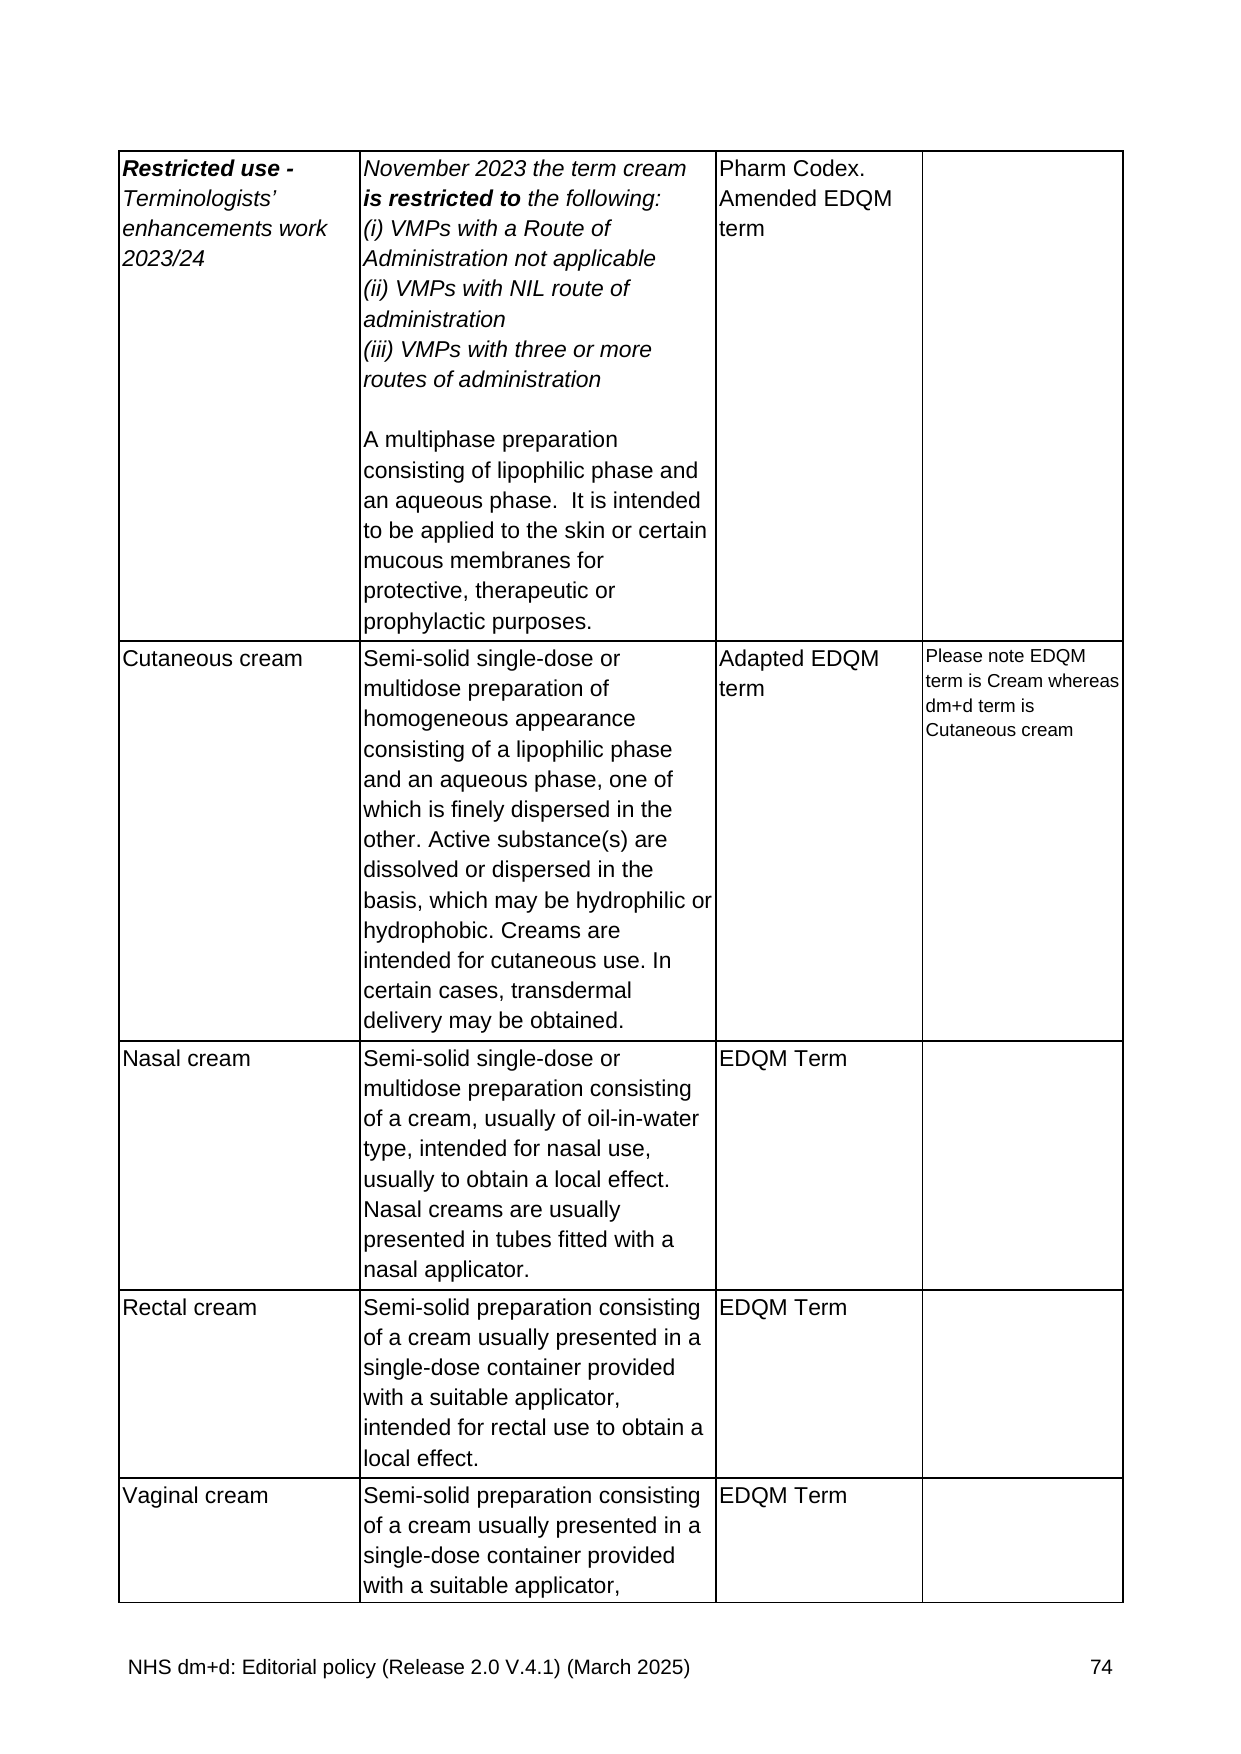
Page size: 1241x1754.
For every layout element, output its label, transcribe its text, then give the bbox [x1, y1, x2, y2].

table_cell [923, 1291, 1122, 1477]
table_cell Please note EDQM term is Cream whereas dm+d term is Cutaneous cream [923, 642, 1122, 1040]
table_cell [361, 152, 715, 640]
table_cell Adapted EDQM term [717, 642, 922, 1040]
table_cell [361, 1479, 715, 1602]
table_cell [923, 1042, 1122, 1289]
table_cell [923, 1479, 1122, 1602]
table_cell Vaginal cream [120, 1479, 359, 1602]
table_cell Semi-solid single-dose or multidose preparation of homogeneous appearance consisting of a lipophilic phase and an aqueous phase, one of which is finely dispersed in the other. Active substance(s) are dissolved or dispersed in the basis, which may be hydrophilic or hydrophobic. Creams are intended for cutaneous use. In certain cases, transdermal delivery may be obtained. [361, 642, 715, 1040]
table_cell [717, 152, 922, 640]
table_cell EDQM Term [717, 1479, 922, 1602]
table_cell EDQM Term [717, 1042, 922, 1289]
table_cell [923, 152, 1122, 640]
table_cell Semi-solid preparation consisting of a cream usually presented in a single-dose container provided with a suitable applicator, intended for rectal use to obtain a local effect. [361, 1291, 715, 1477]
table_cell Cutaneous cream [120, 642, 359, 1040]
table_cell EDQM Term [717, 1291, 922, 1477]
table_cell Rectal cream [120, 1291, 359, 1477]
table_cell Semi-solid single-dose or multidose preparation consisting of a cream, usually of oil-in-water type, intended for nasal use, usually to obtain a local effect. Nasal creams are usually presented in tubes fitted with a nasal applicator. [361, 1042, 715, 1289]
table_cell Nasal cream [120, 1042, 359, 1289]
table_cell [120, 152, 359, 640]
